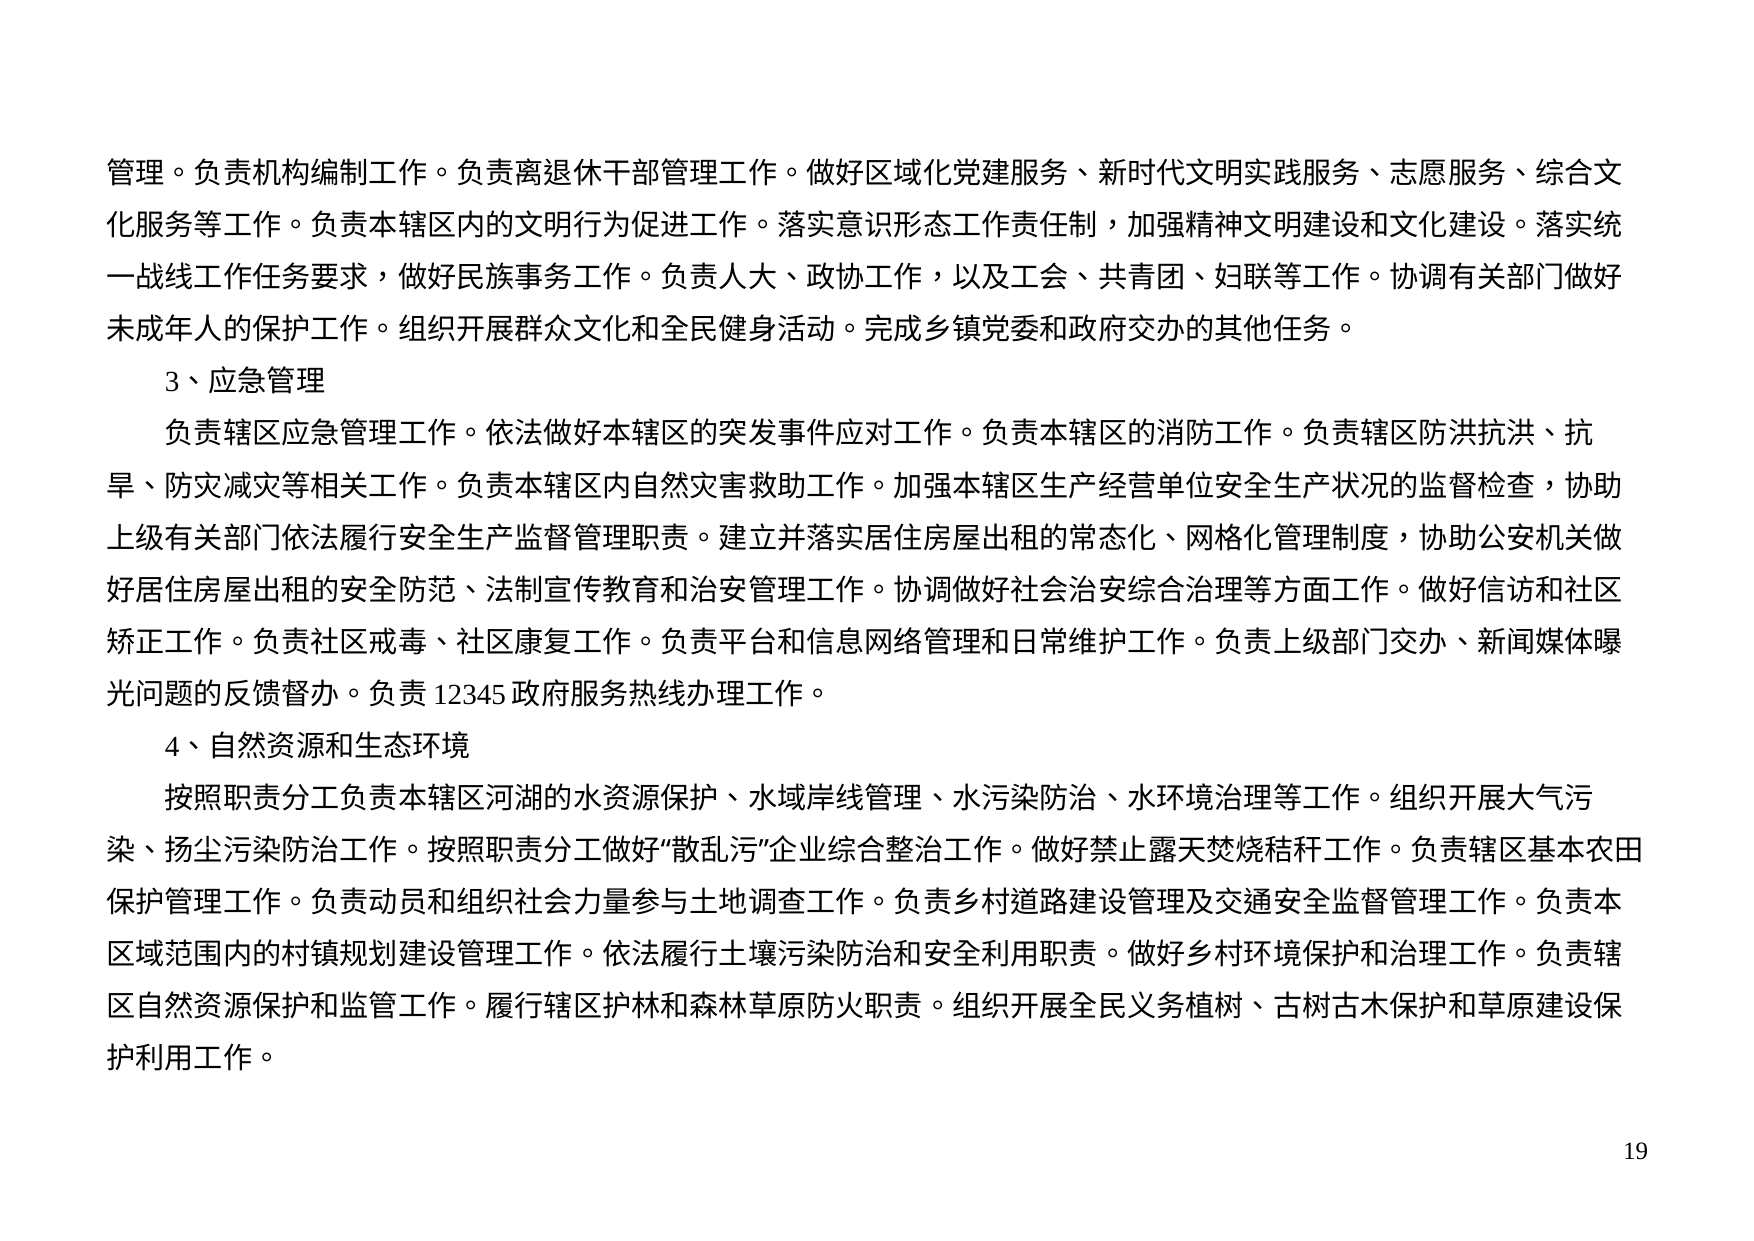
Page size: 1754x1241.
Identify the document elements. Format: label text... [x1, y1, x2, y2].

text 4、自然资源和生态环境 [106, 715, 1648, 767]
text 按照职责分工负责本辖区河湖的水资源保护、水域岸线管理、水污染防治、水环境治理等工作。组织开展大气污染、扬尘污染防治工作。按照职责分工做好“散乱污”企业综合整治工作。做好禁止露天焚烧秸秆工作。负责辖区基本农田保护管理工作。负责动员和组织社会力量参与土地调查工作。负责乡村道路建设管理及交通安全监督管理工作。负责本区域范围内的村镇规划建设管理工作。依法履行土壤污染防治和安全利用职责。做好乡村环境保护和治理工作。负责辖区自然资源保护和监管工作。履行辖区护林和森林草原防火职责。组织开展全民义务植树、古树古木保护和草原建设保护利用工作。 [106, 767, 1648, 1079]
text 负责辖区应急管理工作。依法做好本辖区的突发事件应对工作。负责本辖区的消防工作。负责辖区防洪抗洪、抗旱、防灾减灾等相关工作。负责本辖区内自然灾害救助工作。加强本辖区生产经营单位安全生产状况的监督检查，协助上级有关部门依法履行安全生产监督管理职责。建立并落实居住房屋出租的常态化、网格化管理制度，协助公安机关做好居住房屋出租的安全防范、法制宣传教育和治安管理工作。协调做好社会治安综合治理等方面工作。做好信访和社区矫正工作。负责社区戒毒、社区康复工作。负责平台和信息网络管理和日常维护工作。负责上级部门交办、新闻媒体曝光问题的反馈督办。负责12345政府服务热线办理工作。 [106, 402, 1648, 715]
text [106, 142, 1648, 350]
text 3、应急管理 [106, 350, 1648, 402]
